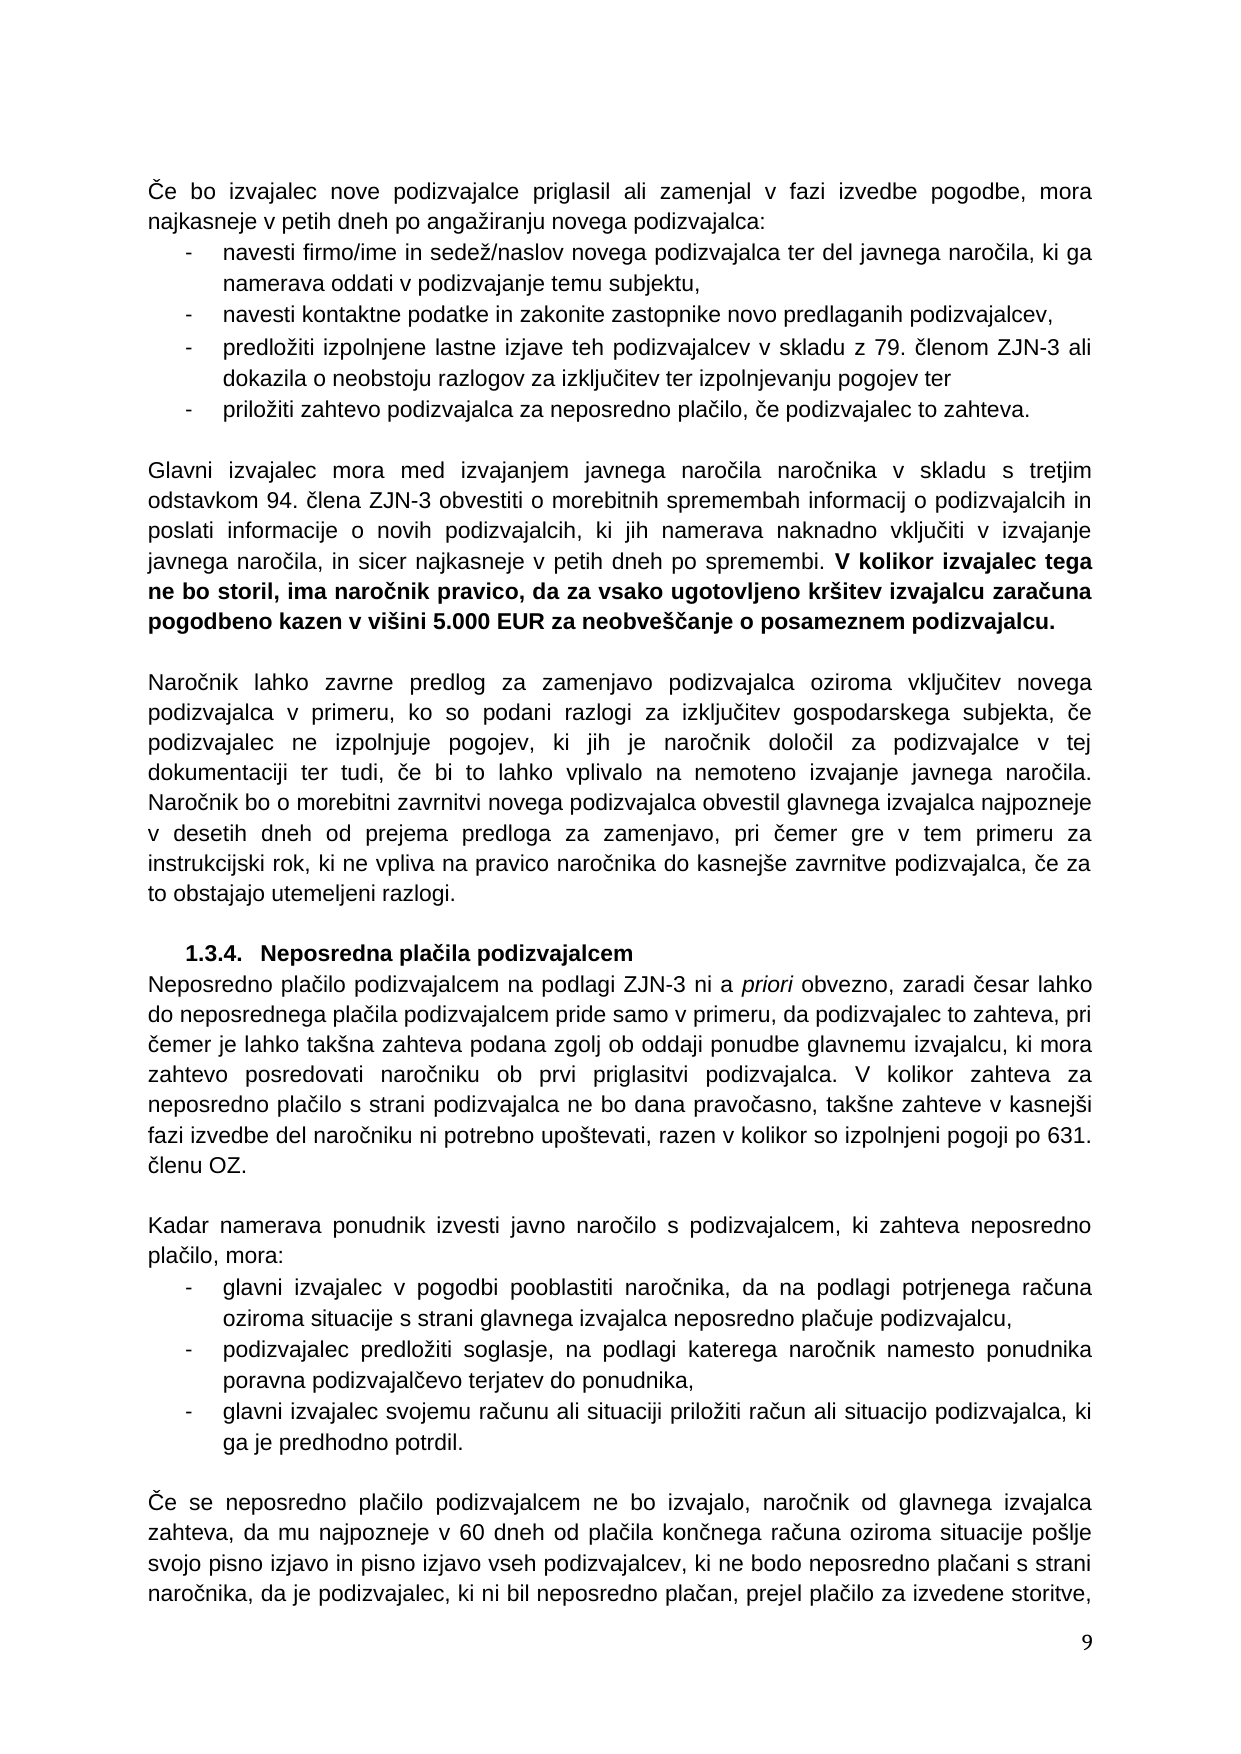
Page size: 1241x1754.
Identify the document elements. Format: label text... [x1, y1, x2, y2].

text Glavni izvajalec mora med izvajanjem javnega naročila naročnika v skladu s tretjim odstavkom 94. člena ZJN-3 obvestiti o morebitnih spremembah informacij o podizvajalcih in poslati informacije o novih podizvajalcih, ki jih namerava naknadno vključiti v izvajanje javnega naročila, in sicer najkasneje v petih dneh po spremembi. V kolikor izvajalec tega ne bo storil, ima naročnik pravico, da za vsako ugotovljeno kršitev izvajalcu zaračuna pogodbeno kazen v višini 5.000 EUR za neobveščanje o posameznem podizvajalcu. [148, 457, 1092, 634]
text Naročnik lahko zavrne predlog za zamenjavo podizvajalca oziroma vključitev novega podizvajalca v primeru, ko so podani razlogi za izključitev gospodarskega subjekta, če podizvajalec ne izpolnjuje pogojev, ki jih je naročnik določil za podizvajalce v tej dokumentaciji ter tudi, če bi to lahko vplivalo na nemoteno izvajanje javnega naročila. Naročnik bo o morebitni zavrnitvi novega podizvajalca obvestil glavnega izvajalca najpozneje v desetih dneh od prejema predloga za zamenjavo, pri čemer gre v tem primeru za instrukcijski rok, ki ne vpliva na pravico naročnika do kasnejše zavrnitve podizvajalca, če za to obstajajo utemeljeni razlogi. [148, 668, 1092, 906]
list glavni izvajalec svojemu računu ali situaciji priložiti račun ali situacijo podizvajalca, ki ga je predhodno potrdil. [185, 1397, 1092, 1455]
list priložiti zahtevo podizvajalca za neposredno plačilo, če podizvajalec to zahteva. [185, 395, 1092, 423]
text Kadar namerava ponudnik izvesti javno naročilo s podizvajalcem, ki zahteva neposredno plačilo, mora: [148, 1212, 1092, 1269]
list navesti kontaktne podatke in zakonite zastopnike novo predlaganih podizvajalcev, [185, 300, 1092, 328]
text Če bo izvajalec nove podizvajalce priglasil ali zamenjal v fazi izvedbe pogodbe, mora najkasneje v petih dneh po angažiranju novega podizvajalca: [148, 178, 1092, 234]
subtitle Neposredna plačila podizvajalcem [185, 940, 1092, 967]
list navesti firmo/ime in sedež/naslov novega podizvajalca ter del javnega naročila, ki ga namerava oddati v podizvajanje temu subjektu, [185, 238, 1092, 297]
text Neposredno plačilo podizvajalcem na podlagi ZJN-3 ni a priori obvezno, zaradi česar lahko do neposrednega plačila podizvajalcem pride samo v primeru, da podizvajalec to zahteva, pri čemer je lahko takšna zahteva podana zgolj ob oddaji ponudbe glavnemu izvajalcu, ki mora zahtevo posredovati naročniku ob prvi priglasitvi podizvajalca. V kolikor zahteva za neposredno plačilo s strani podizvajalca ne bo dana pravočasno, takšne zahteve v kasnejši fazi izvedbe del naročniku ni potrebno upoštevati, razen v kolikor so izpolnjeni pogoji po 631. členu OZ. [148, 971, 1092, 1178]
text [148, 1489, 1092, 1606]
list podizvajalec predložiti soglasje, na podlagi katerega naročnik namesto ponudnika poravna podizvajalčevo terjatev do ponudnika, [185, 1335, 1092, 1393]
list glavni izvajalec v pogodbi pooblastiti naročnika, da na podlagi potrjenega računa oziroma situacije s strani glavnega izvajalca neposredno plačuje podizvajalcu, [185, 1273, 1092, 1331]
list predložiti izpolnjene lastne izjave teh podizvajalcev v skladu z 79. členom ZJN-3 ali dokazila o neobstoju razlogov za izključitev ter izpolnjevanju pogojev ter [185, 333, 1092, 391]
